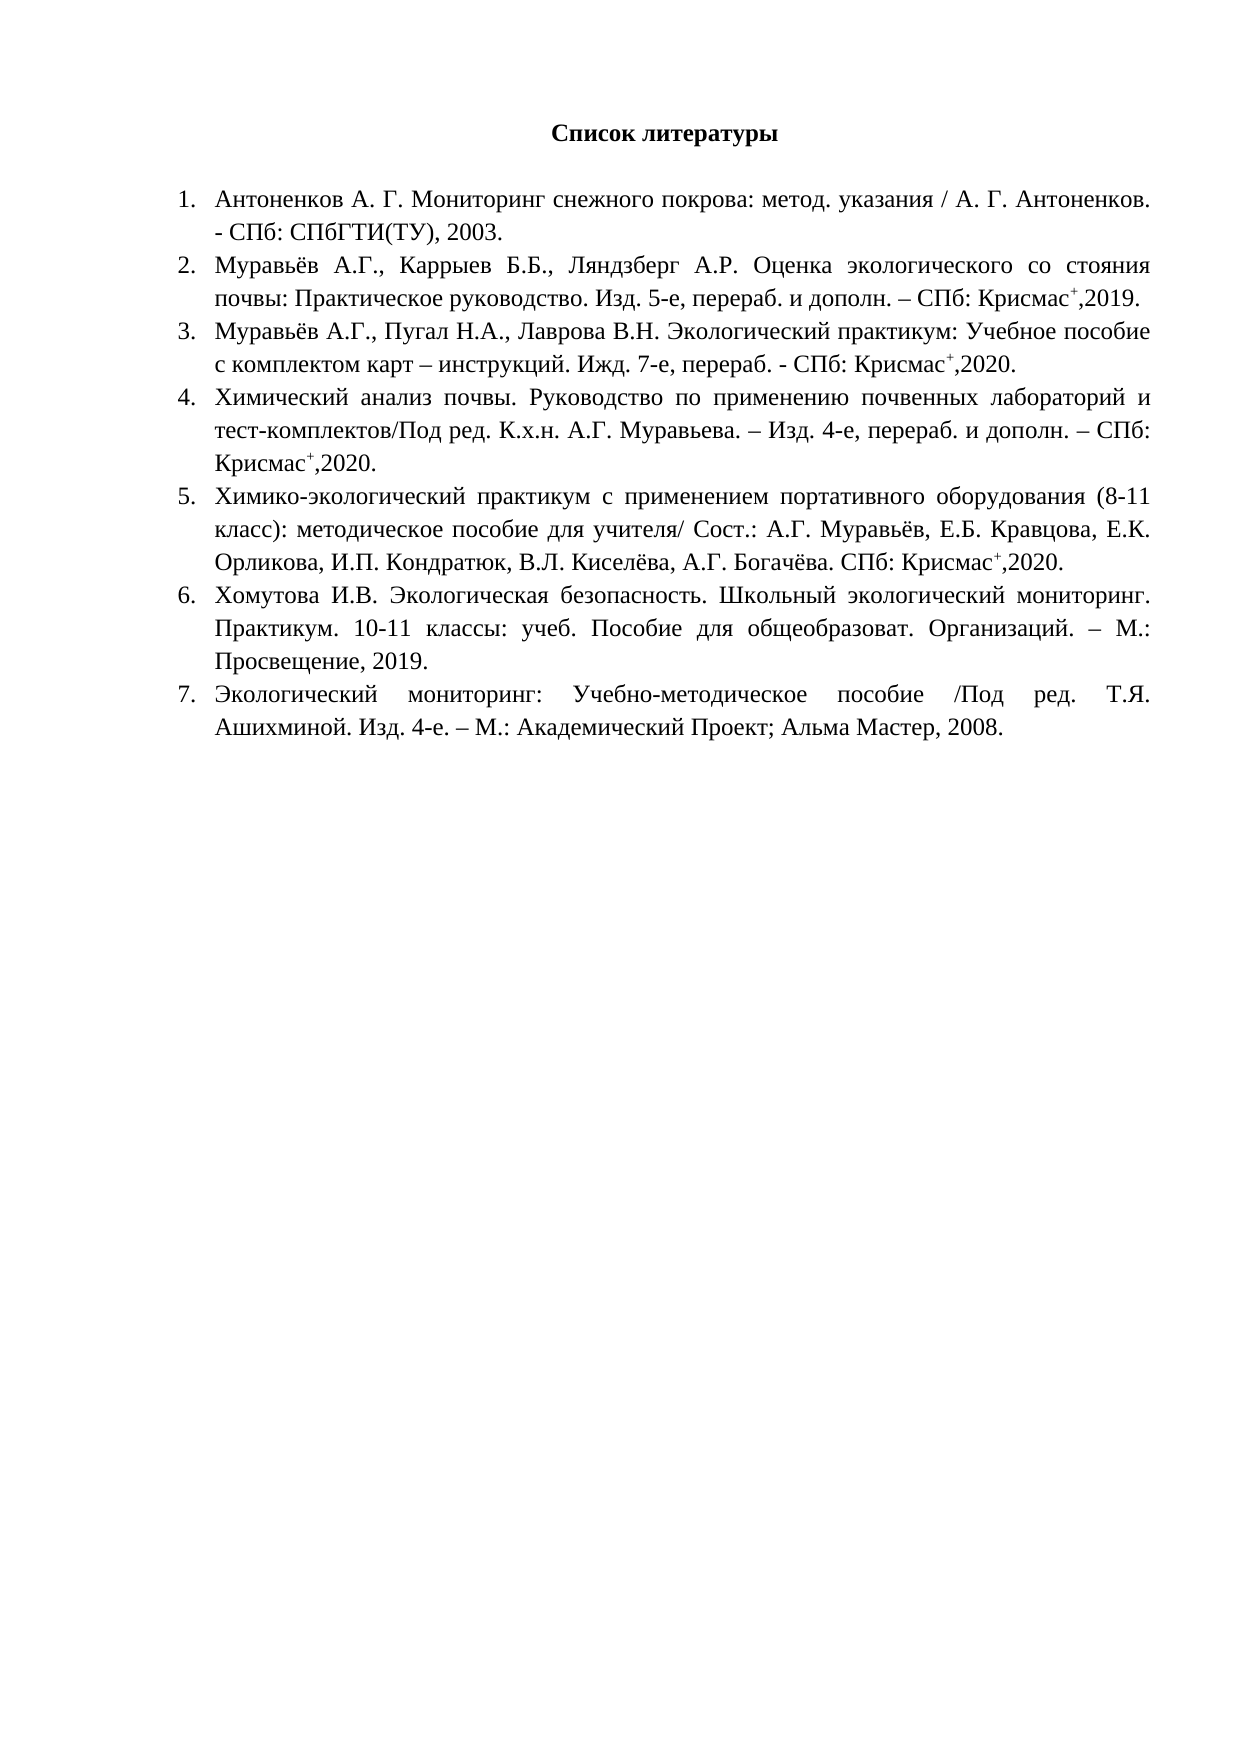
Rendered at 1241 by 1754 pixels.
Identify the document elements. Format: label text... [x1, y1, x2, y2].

list Муравьёв А.Г., Каррыев Б.Б., Ляндзберг А.Р. Оценка экологического со стояния почвы: Практическое руководство. Изд. 5-е, перераб. и дополн. – СПб: Крисмас+,2019. [177, 250, 1152, 312]
text Список литературы [177, 118, 1152, 147]
list Химико-экологический практикум с применением портативного оборудования (8-11 класс): методическое пособие для учителя/ Сост.: А.Г. Муравьёв, Е.Б. Кравцова, Е.К. Орликова, И.П. Кондратюк, В.Л. Киселёва, А.Г. Богачёва. СПб: Крисмас+,2020. [177, 481, 1152, 576]
list Антоненков А. Г. Мониторинг снежного покрова: метод. указания / А. Г. Антоненков. - СПб: СПбГТИ(ТУ), 2003. [177, 184, 1152, 246]
list Химический анализ почвы. Руководство по применению почвенных лабораторий и тест-комплектов/Под ред. К.х.н. А.Г. Муравьева. – Изд. 4-е, перераб. и дополн. – СПб: Крисмас+,2020. [177, 382, 1152, 477]
list Хомутова И.В. Экологическая безопасность. Школьный экологический мониторинг. Практикум. 10-11 классы: учеб. Пособие для общеобразоват. Организаций. – М.: Просвещение, 2019. [177, 580, 1152, 675]
list Муравьёв А.Г., Пугал Н.А., Лаврова В.Н. Экологический практикум: Учебное пособие с комплектом карт – инструкций. Ижд. 7-е, перераб. - СПб: Крисмас+,2020. [177, 316, 1152, 378]
list Экологический мониторинг: Учебно-методическое пособие /Под ред. Т.Я. Ашихминой. Изд. 4-е. – М.: Академический Проект; Альма Мастер, 2008. [177, 679, 1152, 741]
